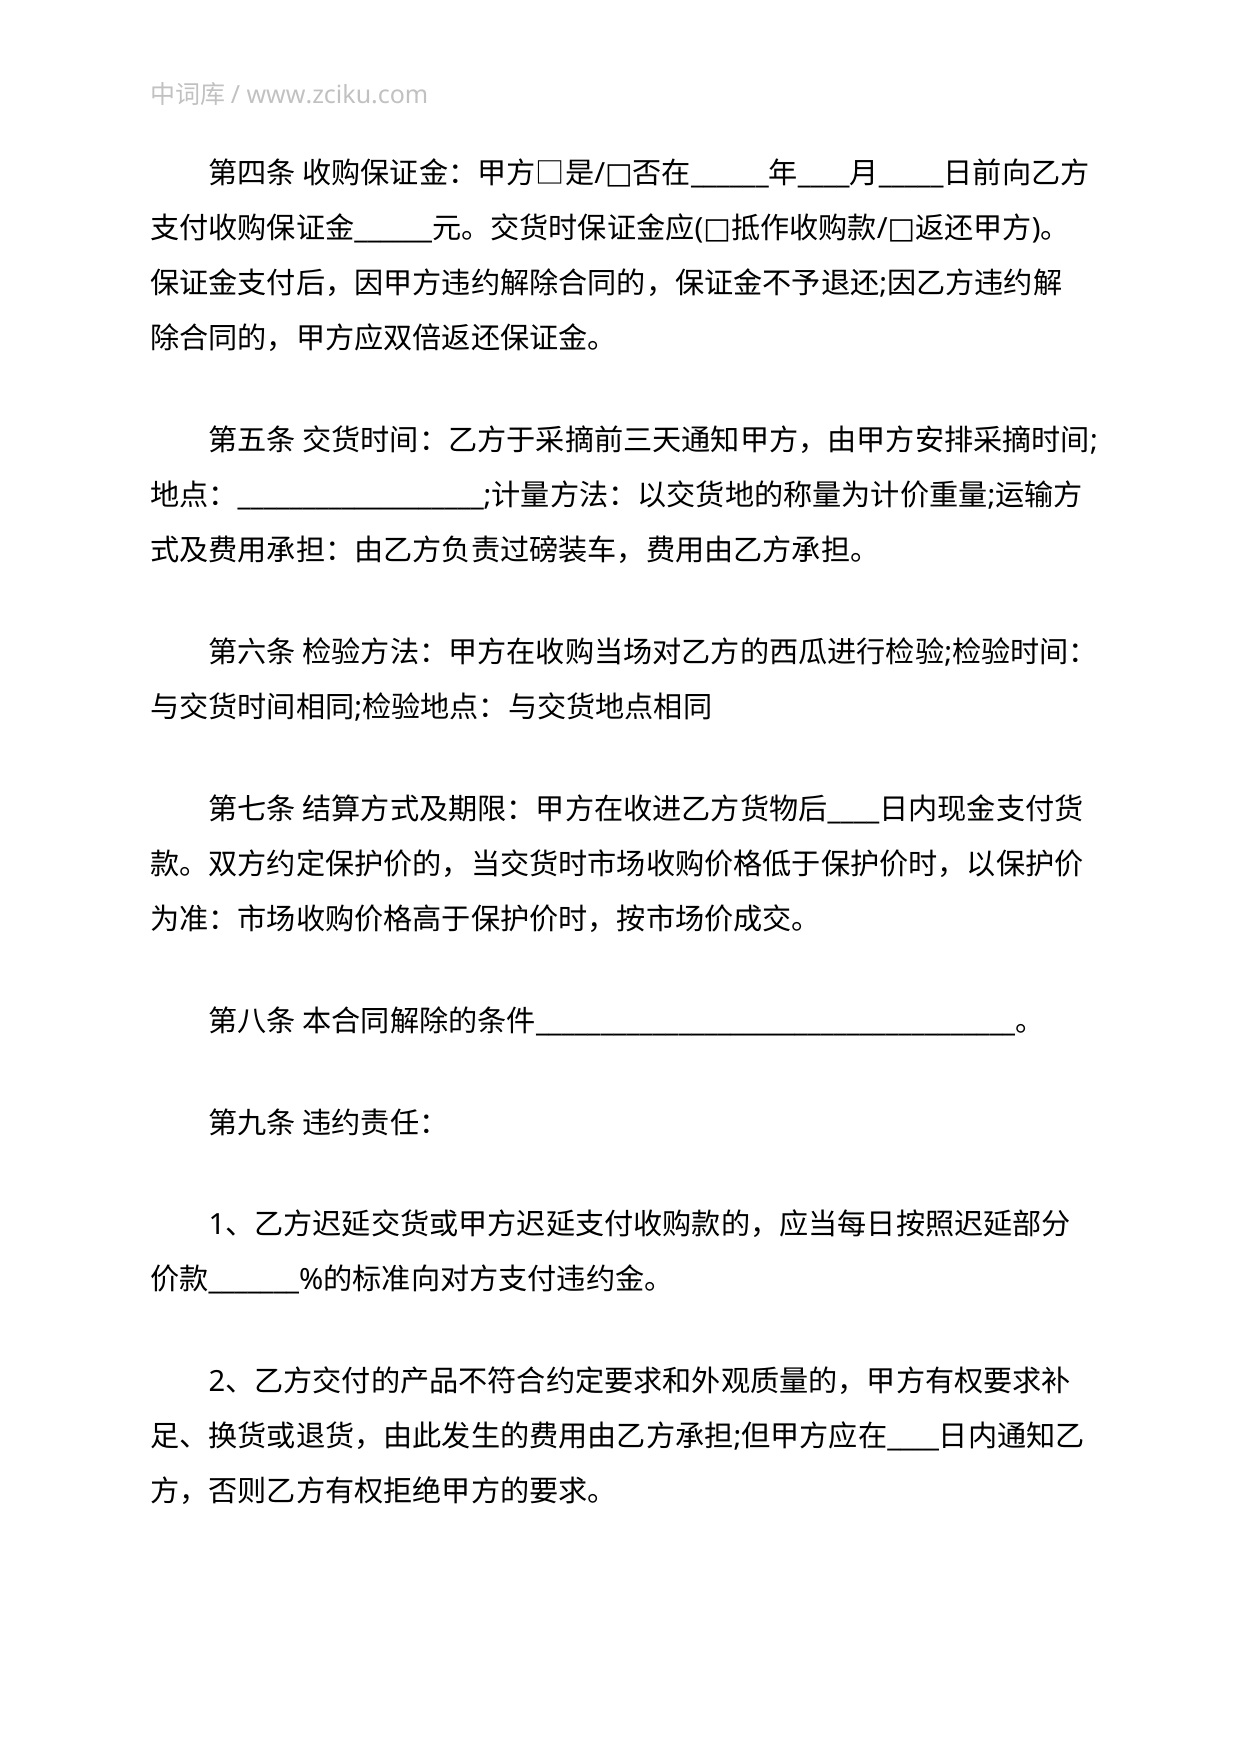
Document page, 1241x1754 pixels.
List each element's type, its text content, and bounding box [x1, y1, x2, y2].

text 第九条 违约责任： [150, 1099, 1090, 1141]
text 第四条 收购保证金：甲方□是/□否在______年____月_____日前向乙方支付收购保证金______元。交货时保证金应(□抵作收购款/□返还甲方)。保证金支付后，因甲方违约解除合同的，保证金不予退还;因乙方违约解除合同的，甲方应双倍返还保证金。 [150, 150, 1090, 357]
text 第七条 结算方式及期限：甲方在收进乙方货物后____日内现金支付货款。双方约定保护价的，当交货时市场收购价格低于保护价时，以保护价为准：市场收购价格高于保护价时，按市场价成交。 [150, 786, 1090, 938]
text 2、乙方交付的产品不符合约定要求和外观质量的，甲方有权要求补足、换货或退货，由此发生的费用由乙方承担;但甲方应在____日内通知乙方，否则乙方有权拒绝甲方的要求。 [150, 1358, 1090, 1510]
text 第八条 本合同解除的条件_____________________________________。 [150, 997, 1090, 1039]
text 1、乙方迟延交货或甲方迟延支付收购款的，应当每日按照迟延部分价款_______%的标准向对方支付违约金。 [150, 1201, 1090, 1298]
text 第六条 检验方法：甲方在收购当场对乙方的西瓜进行检验;检验时间：与交货时间相同;检验地点：与交货地点相同 [150, 628, 1090, 726]
text 第五条 交货时间：乙方于采摘前三天通知甲方，由甲方安排采摘时间;地点：___________________;计量方法：以交货地的称量为计价重量;运输方式及费用承担：由乙方负责过磅装车，费用由乙方承担。 [150, 417, 1090, 569]
